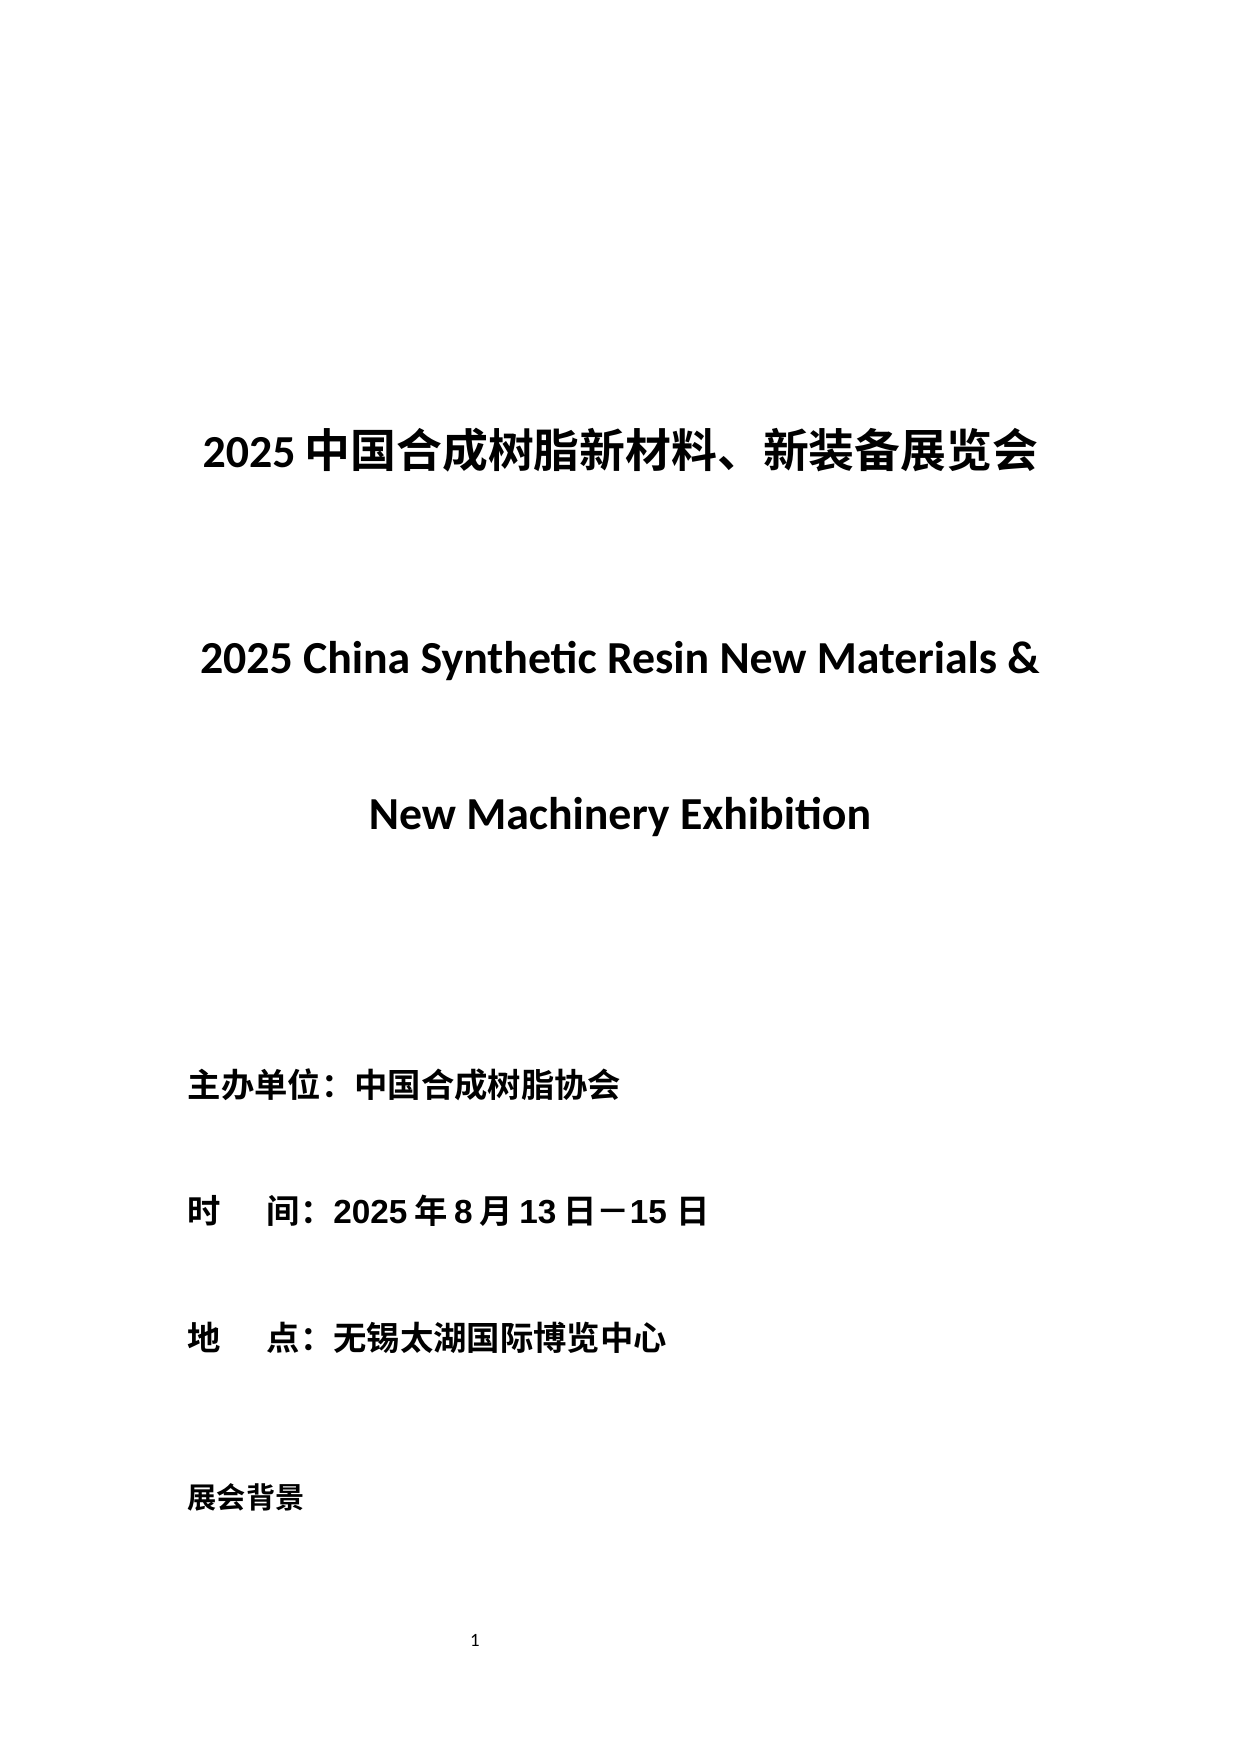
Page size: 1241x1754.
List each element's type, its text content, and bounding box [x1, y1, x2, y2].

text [187, 1463, 1053, 1528]
subtitle 时 间：2025年8月13日－15 日 [187, 1177, 1053, 1242]
subtitle 主办单位：中国合成树脂协会 [187, 1050, 1053, 1115]
subtitle 地 点：无锡太湖国际博览中心 [187, 1304, 1053, 1369]
subtitle 2025中国合成树脂新材料、新装备展览会 [187, 197, 1053, 496]
subtitle 2025 China Synthetic Resin New Materials & New Machinery Exhibition [187, 624, 1053, 846]
